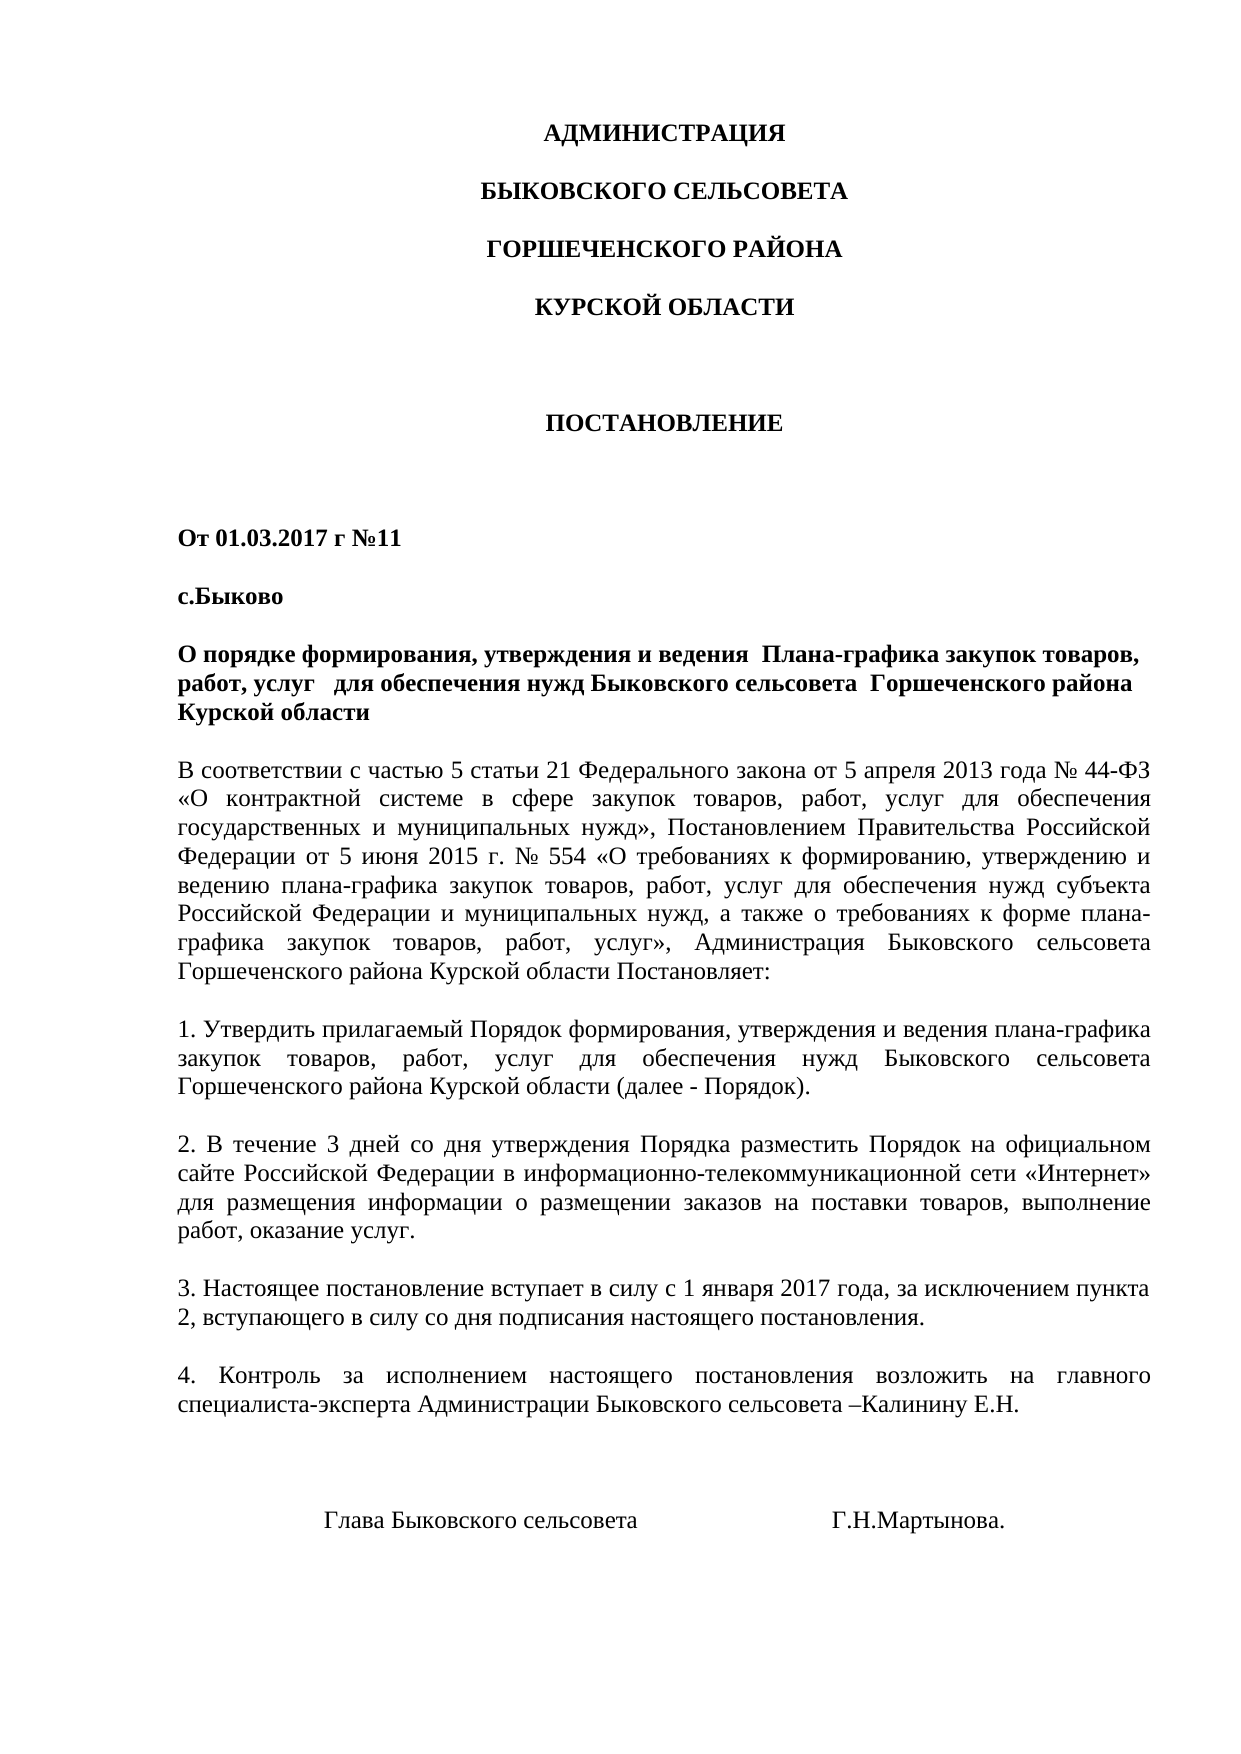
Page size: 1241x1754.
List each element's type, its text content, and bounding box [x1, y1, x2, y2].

text ГОРШЕЧЕНСКОГО РАЙОНА [177, 234, 1152, 263]
text От 01.03.2017 г №11 [177, 523, 1152, 552]
text 4. Контроль за исполнением настоящего постановления возложить на главного специалиста-эксперта Администрации Быковского сельсовета –Калинину Е.Н. [177, 1360, 1152, 1418]
text В соответствии с частью 5 статьи 21 Федерального закона от 5 апреля 2013 года № 44-ФЗ «О контрактной системе в сфере закупок товаров, работ, услуг для обеспечения государственных и муниципальных нужд», Постановлением Правительства Российской Федерации от 5 июня 2015 г. № 554 «О требованиях к формированию, утверждению и ведению плана-графика закупок товаров, работ, услуг для обеспечения нужд субъекта Российской Федерации и муниципальных нужд, а также о требованиях к форме плана-графика закупок товаров, работ, услуг», Администрация Быковского сельсовета Горшеченского района Курской области Постановляет: [177, 755, 1152, 985]
text с.Быково [177, 581, 1152, 610]
text 3. Настоящее постановление вступает в силу с 1 января 2017 года, за исключением пункта 2, вступающего в силу со дня подписания настоящего постановления. [177, 1273, 1152, 1331]
text АДМИНИСТРАЦИЯ [177, 118, 1152, 147]
text ПОСТАНОВЛЕНИЕ [177, 408, 1152, 436]
text Глава Быковского сельсовета Г.Н.Мартынова. [177, 1505, 1152, 1533]
text БЫКОВСКОГО СЕЛЬСОВЕТА [177, 176, 1152, 205]
text 2. В течение 3 дней со дня утверждения Порядка разместить Порядок на официальном сайте Российской Федерации в информационно-телекоммуникационной сети «Интернет» для размещения информации о размещении заказов на поставки товаров, выполнение работ, оказание услуг. [177, 1129, 1152, 1244]
text 1. Утвердить прилагаемый Порядок формирования, утверждения и ведения плана-графика закупок товаров, работ, услуг для обеспечения нужд Быковского сельсовета Горшеченского района Курской области (далее - Порядок). [177, 1014, 1152, 1100]
text О порядке формирования, утверждения и ведения Плана-графика закупок товаров, работ, услуг для обеспечения нужд Быковского сельсовета Горшеченского района Курской области [177, 639, 1152, 726]
text КУРСКОЙ ОБЛАСТИ [177, 292, 1152, 321]
